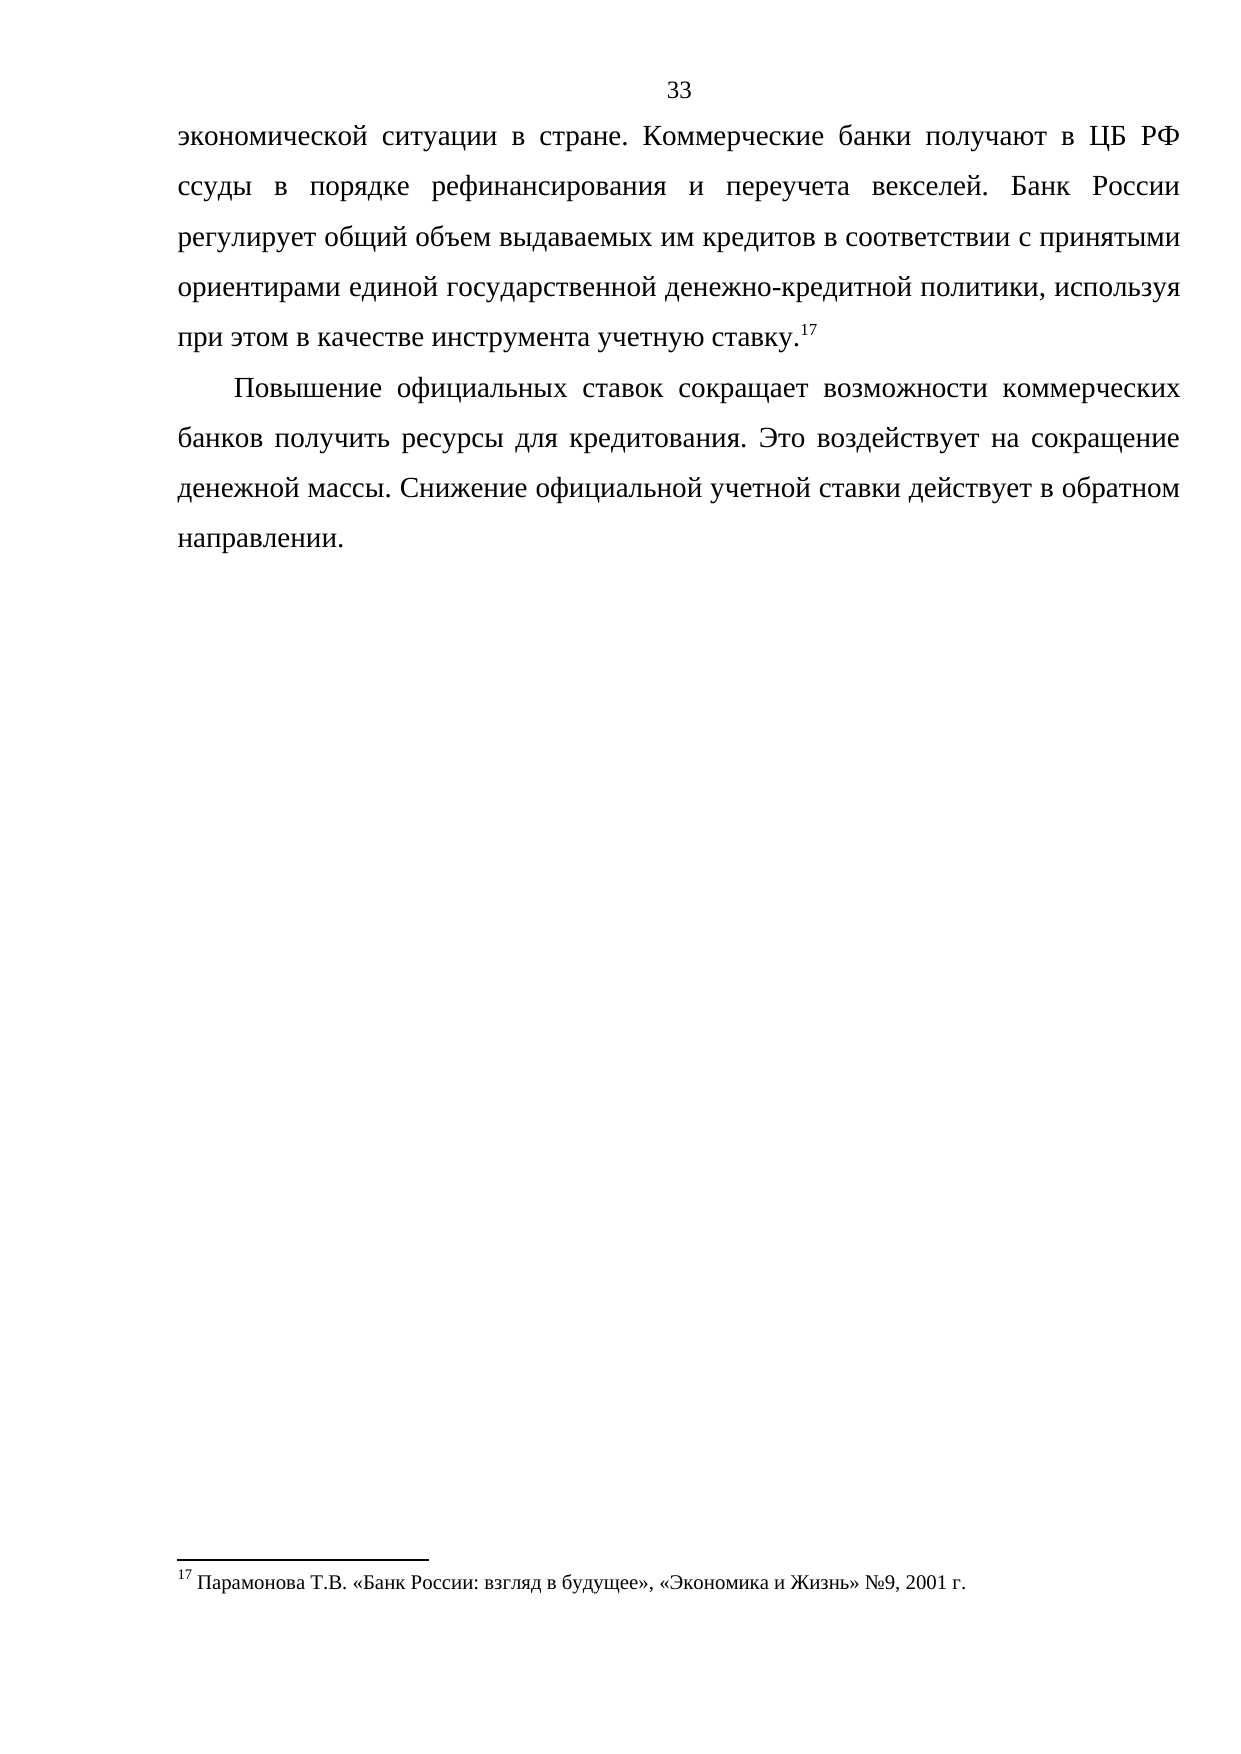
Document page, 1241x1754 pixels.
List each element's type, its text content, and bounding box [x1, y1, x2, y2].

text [177, 118, 1181, 353]
text Повышение официальных ставок сокращает возможности коммерческих банков получить ресурсы для кредитования. Это воздействует на сокращение денежной массы. Снижение официальной учетной ставки действует в обратном направлении. [177, 370, 1181, 554]
